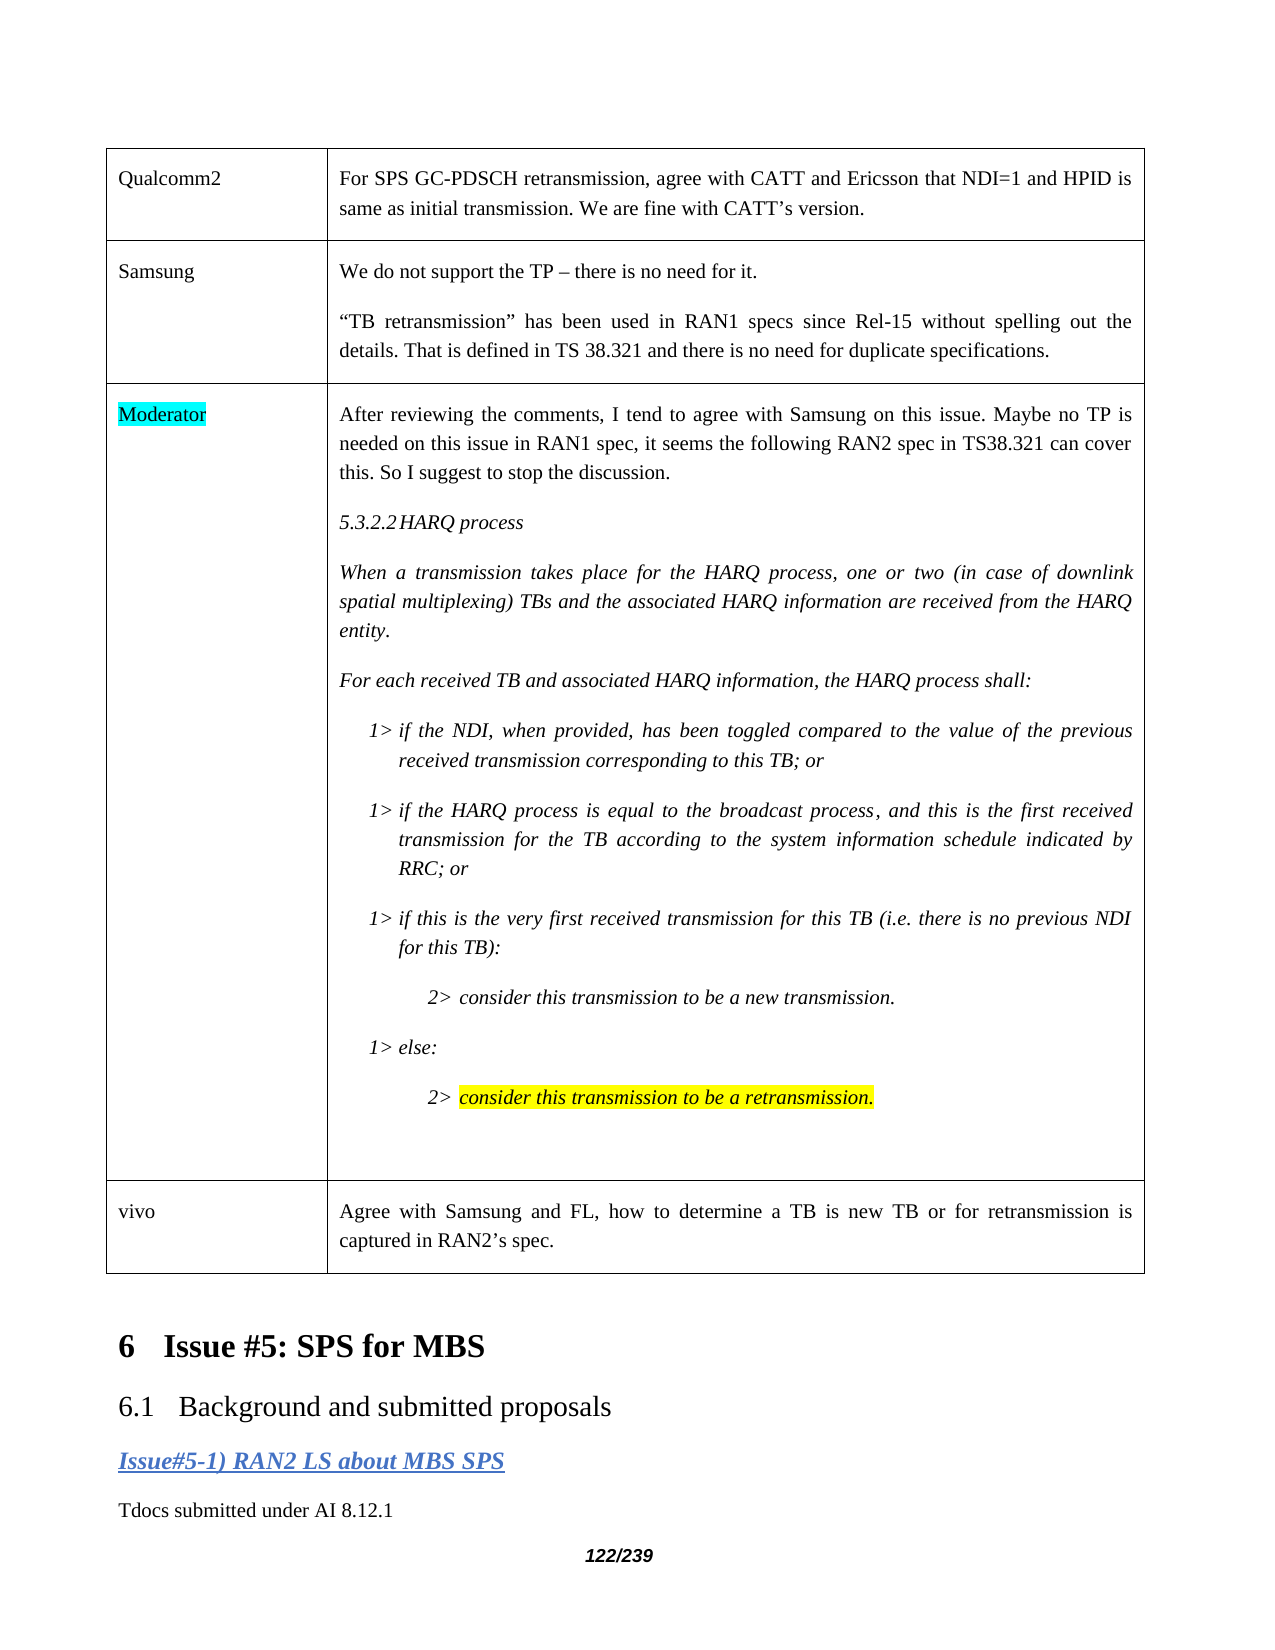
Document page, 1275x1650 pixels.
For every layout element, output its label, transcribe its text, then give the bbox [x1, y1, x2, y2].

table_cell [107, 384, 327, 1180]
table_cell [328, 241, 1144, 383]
subtitle Background and submitted proposals [118, 1389, 1157, 1423]
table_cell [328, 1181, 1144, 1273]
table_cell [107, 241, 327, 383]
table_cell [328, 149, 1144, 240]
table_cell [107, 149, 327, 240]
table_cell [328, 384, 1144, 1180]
subtitle Issue #5: SPS for MBS [118, 1326, 1157, 1365]
subtitle Issue#5-1) RAN2 LS about MBS SPS [118, 1446, 1157, 1475]
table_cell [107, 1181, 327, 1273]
text Tdocs submitted under AI 8.12.1 [118, 1498, 1157, 1522]
